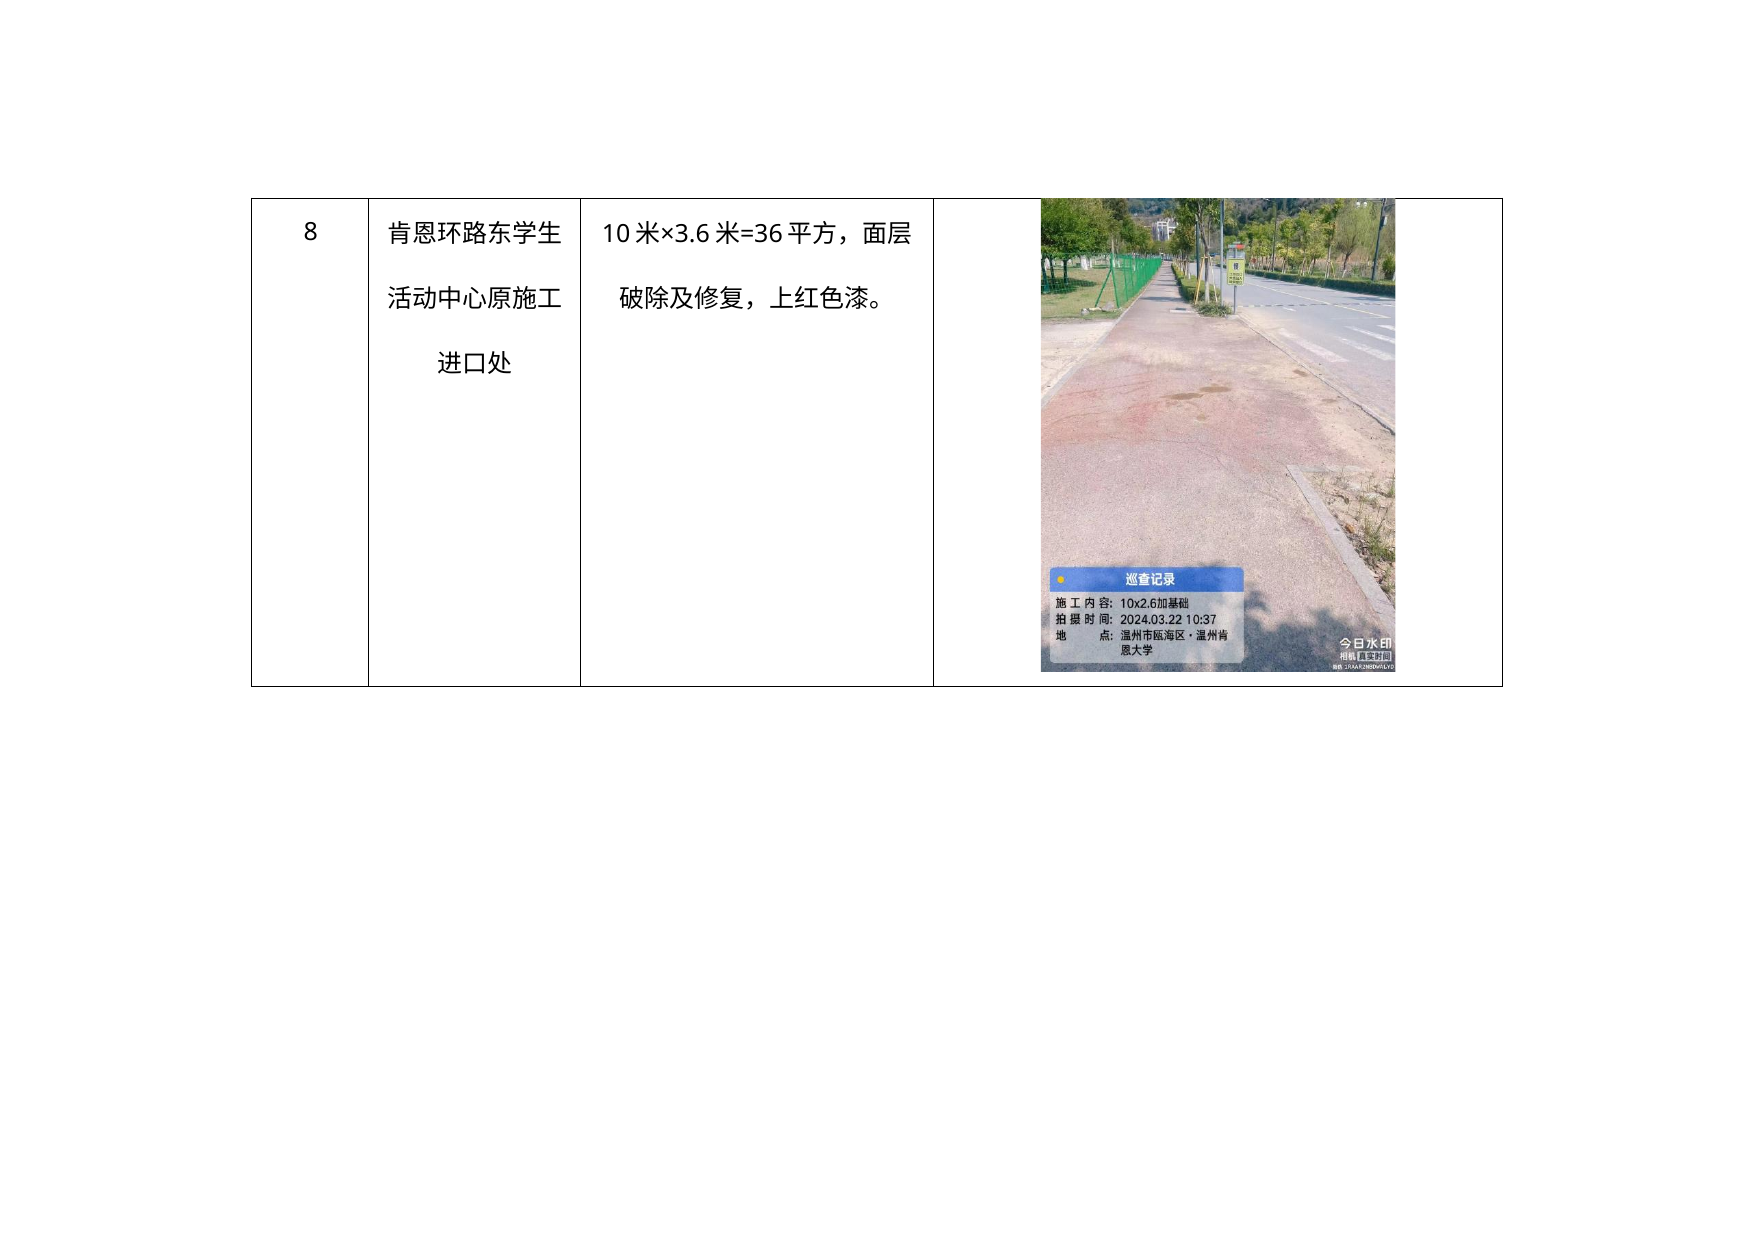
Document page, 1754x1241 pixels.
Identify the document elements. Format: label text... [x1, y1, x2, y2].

table_cell 8 [252, 199, 368, 686]
table_cell 肯恩环路东学生活动中心原施工进口处 [369, 199, 580, 686]
table_cell 10米×3.6米=36平方，面层破除及修复，上红色漆。 [581, 199, 933, 686]
table_cell [934, 199, 1502, 686]
picture [1040, 198, 1396, 672]
